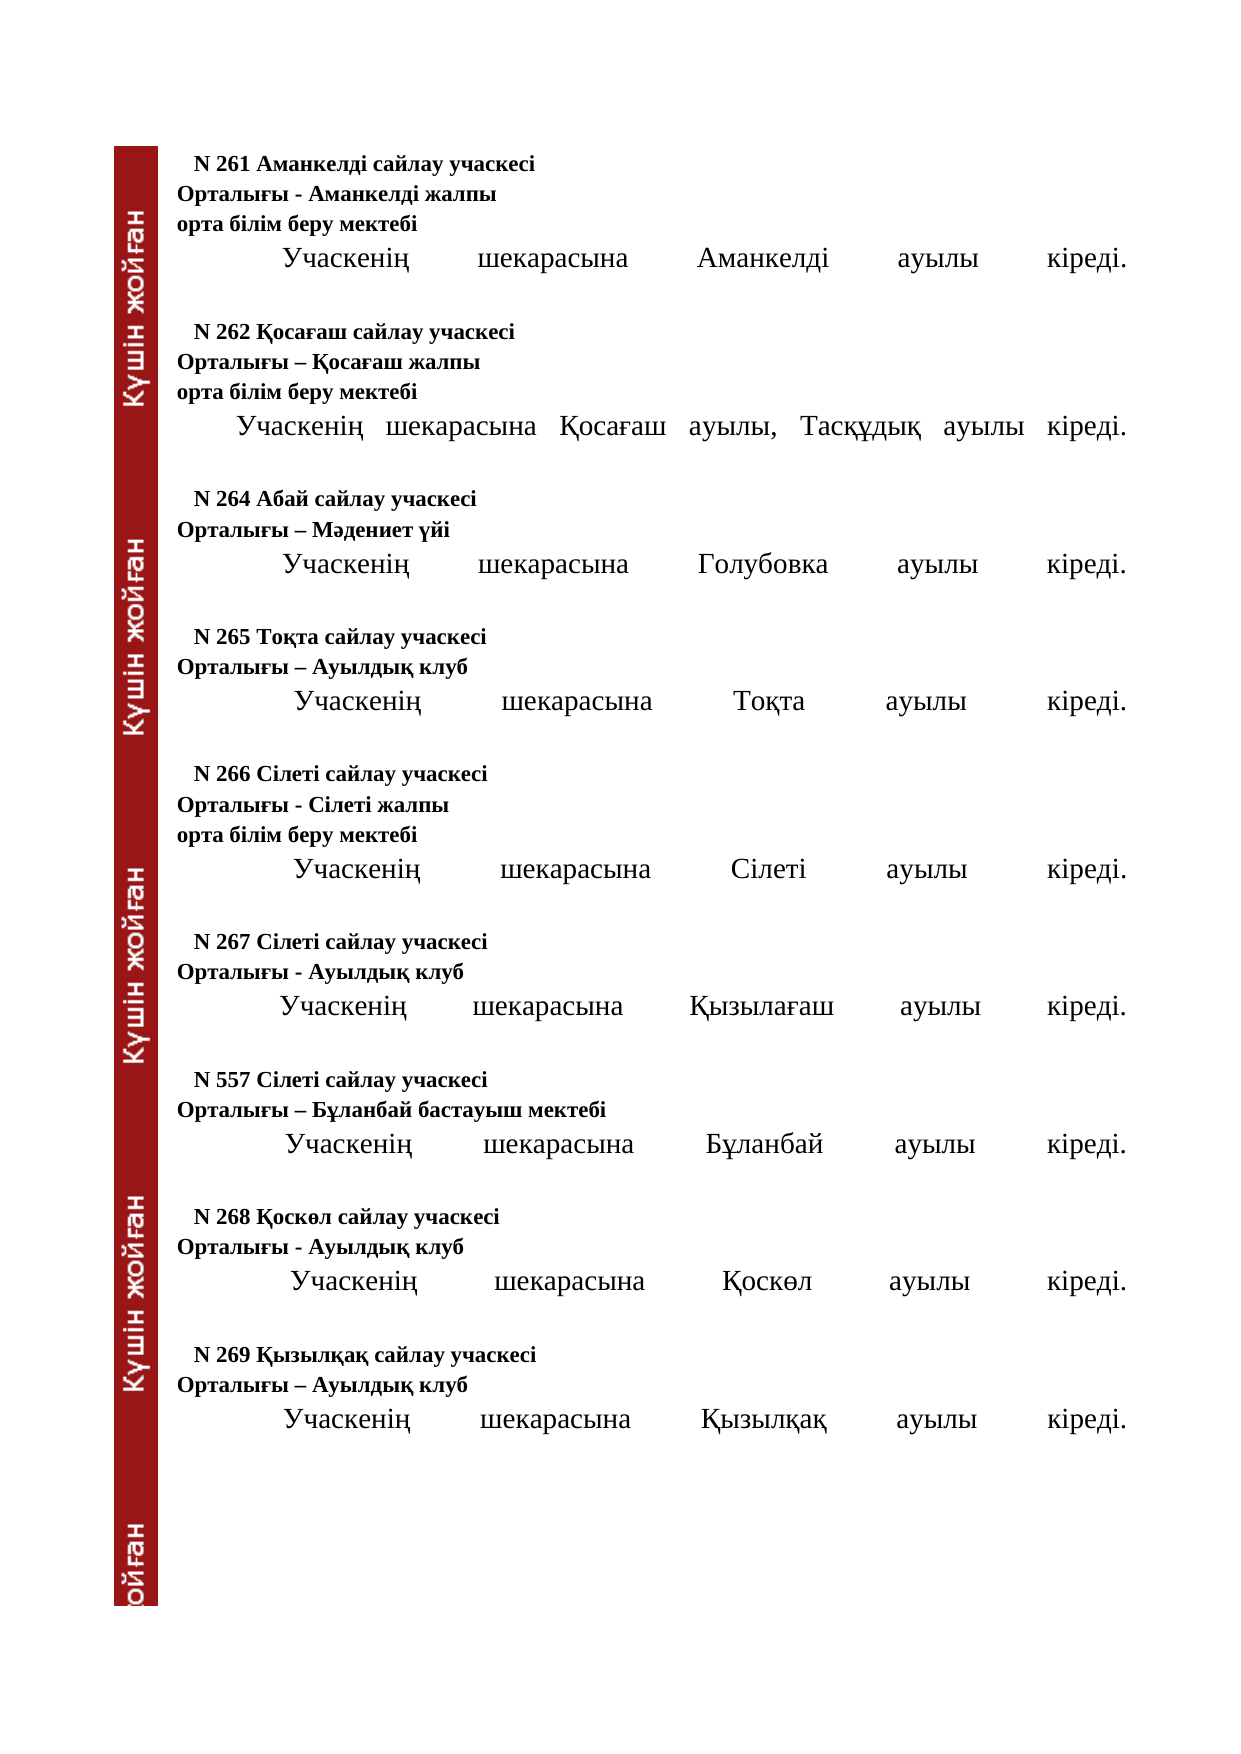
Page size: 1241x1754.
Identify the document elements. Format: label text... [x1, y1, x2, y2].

picture [114, 237, 158, 241]
text N 261 Аманкелді сайлау учаскесі Орталығы - Аманкелді жалпы орта білім беру мектебі [112, 150, 1128, 237]
picture [114, 404, 158, 408]
text Учаскенің шекарасына Қызылқақ ауылы кіреді. [112, 1401, 1128, 1473]
picture [114, 1061, 158, 1066]
picture [114, 1122, 158, 1126]
picture [114, 313, 158, 318]
picture [114, 679, 158, 683]
picture [114, 1473, 158, 1606]
text Учаскенің шекарасына Қызылағаш ауылы кіреді. [112, 988, 1128, 1061]
text N 266 Сілеті сайлау учаскесі Орталығы - Сілеті жалпы орта білім беру мектебі [112, 760, 1128, 847]
picture [114, 1336, 158, 1341]
text N 265 Тоқта сайлау учаскесі Орталығы – Ауылдық клуб [112, 623, 1128, 679]
picture [114, 1198, 158, 1203]
text N 268 Қоскөл сайлау учаскесі Орталығы - Ауылдық клуб [112, 1203, 1128, 1260]
picture [114, 480, 158, 485]
text N 557 Сілеті сайлау учаскесі Орталығы – Бұланбай бастауыш мектебі [112, 1066, 1128, 1122]
picture [114, 146, 158, 150]
picture [114, 1397, 158, 1401]
text N 267 Сілеті сайлау учаскесі Орталығы - Ауылдық клуб [112, 928, 1128, 985]
text Учаскенің шекарасына Голубовка ауылы кіреді. [112, 546, 1128, 618]
text N 262 Қосағаш сайлау учаскесі Орталығы – Қосағаш жалпы орта білім беру мектебі [112, 318, 1128, 404]
text Учаскенің шекарасына Тоқта ауылы кіреді. [112, 683, 1128, 755]
text N 264 Абай сайлау учаскесі Орталығы – Мәдениет үйі [112, 485, 1128, 542]
text Учаскенің шекарасына Аманкелді ауылы кіреді. [112, 241, 1128, 313]
text Учаскенің шекарасына Қоскөл ауылы кіреді. [112, 1263, 1128, 1336]
picture [114, 923, 158, 928]
text Учаскенің шекарасына Қосағаш ауылы, Тасқұдық ауылы кіреді. [112, 408, 1128, 480]
text N 269 Қызылқақ сайлау учаскесі Орталығы – Ауылдық клуб [112, 1341, 1128, 1397]
text Учаскенің шекарасына Бұланбай ауылы кіреді. [112, 1126, 1128, 1198]
picture [114, 847, 158, 851]
picture [114, 755, 158, 760]
picture [114, 542, 158, 546]
text Учаскенің шекарасына Сілеті ауылы кіреді. [112, 851, 1128, 923]
picture [114, 618, 158, 623]
